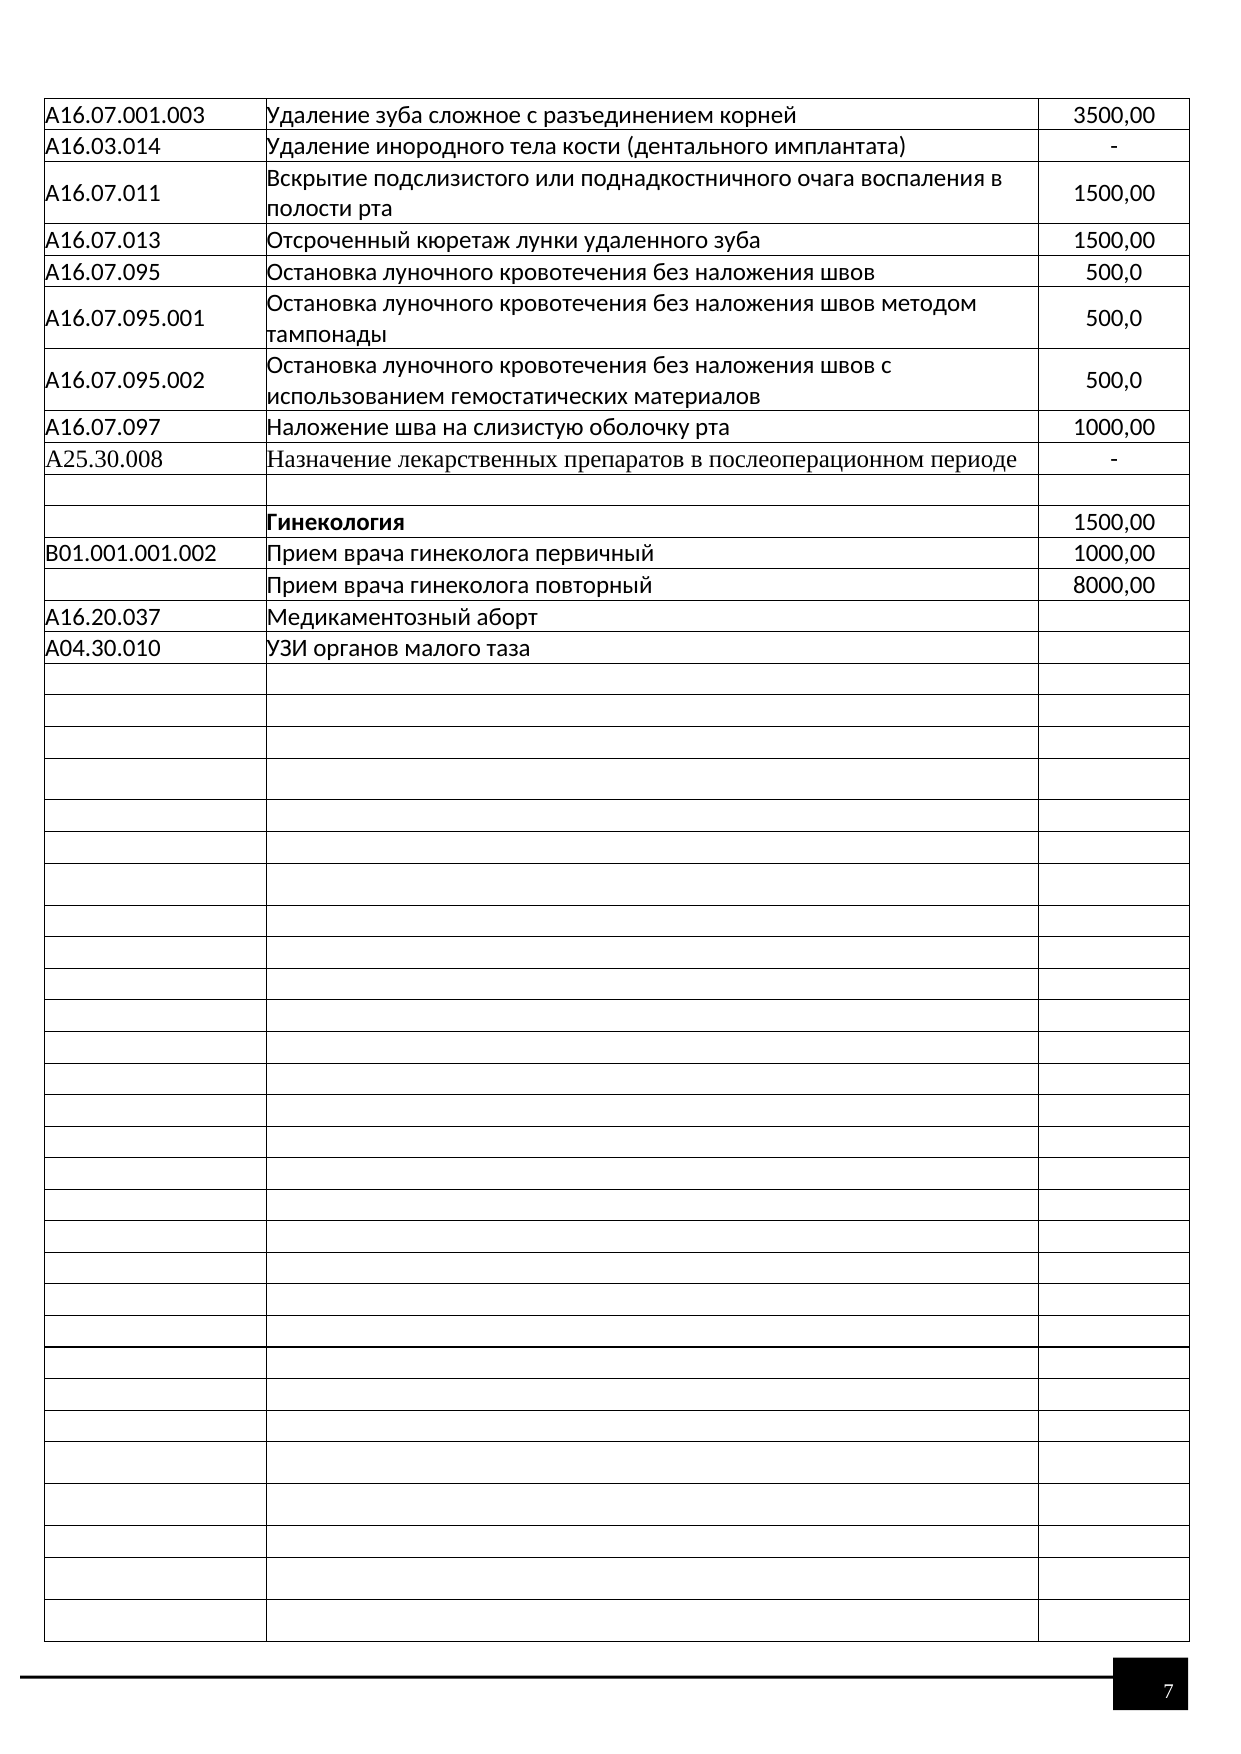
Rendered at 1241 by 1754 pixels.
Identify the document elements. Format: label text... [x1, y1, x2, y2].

table_cell - [1039, 443, 1189, 473]
table_cell 500,0 [1039, 349, 1189, 410]
table_cell [1039, 1348, 1189, 1378]
table_cell [267, 695, 1038, 726]
table_cell [45, 906, 266, 936]
table_cell [267, 1284, 1038, 1315]
table_cell [1039, 1221, 1189, 1252]
table_cell [1039, 1127, 1189, 1157]
table_cell [267, 1600, 1038, 1641]
table_cell [1039, 1484, 1189, 1525]
table_cell [267, 1316, 1038, 1346]
table_cell А16.07.095.001 [45, 287, 266, 348]
table_cell [45, 832, 266, 862]
table_cell [267, 800, 1038, 831]
table_cell [45, 759, 266, 799]
table_cell [267, 906, 1038, 936]
table_cell [45, 969, 266, 999]
table_cell [267, 1127, 1038, 1157]
table_cell [1039, 1032, 1189, 1062]
table_cell А16.07.097 [45, 411, 266, 442]
table_cell [267, 832, 1038, 862]
table_cell 3500,00 [1039, 99, 1189, 129]
table_cell [1039, 1190, 1189, 1220]
table_cell [267, 1032, 1038, 1062]
table_cell [1039, 1284, 1189, 1315]
table_cell [1039, 664, 1189, 694]
table_cell 8000,00 [1039, 569, 1189, 600]
table_cell [1039, 1600, 1189, 1641]
table_cell [1039, 906, 1189, 936]
table_cell [267, 1095, 1038, 1126]
table_cell [267, 1558, 1038, 1598]
table_cell [267, 937, 1038, 968]
table_cell [45, 695, 266, 726]
table_cell [1039, 832, 1189, 862]
table_cell А16.07.001.003 [45, 99, 266, 129]
table_cell [267, 1526, 1038, 1557]
table_cell А16.07.095.002 [45, 349, 266, 410]
table_cell [1039, 1000, 1189, 1031]
table_cell [267, 1379, 1038, 1409]
table_cell A16.03.014 [45, 130, 266, 161]
table_cell Прием врача гинеколога первичный [267, 538, 1038, 568]
table_cell [1039, 800, 1189, 831]
table_cell Остановка луночного кровотечения без наложения швов методом тампонады [267, 287, 1038, 348]
table_cell [1039, 727, 1189, 757]
table_cell 1500,00 [1039, 224, 1189, 254]
table_cell [1039, 695, 1189, 726]
table_cell [1039, 601, 1189, 631]
table_cell [267, 1000, 1038, 1031]
table_cell [45, 1032, 266, 1062]
table_cell Отсроченный кюретаж лунки удаленного зуба [267, 224, 1038, 254]
table_cell [267, 1190, 1038, 1220]
table_cell [45, 1316, 266, 1346]
table_cell Наложение шва на слизистую оболочку рта [267, 411, 1038, 442]
table_cell [45, 1190, 266, 1220]
table_cell 1500,00 [1039, 506, 1189, 537]
table_cell [267, 969, 1038, 999]
table_cell [1039, 1253, 1189, 1283]
table_cell [45, 475, 266, 505]
table_cell [45, 1600, 266, 1641]
table_cell А16.07.095 [45, 256, 266, 286]
table_cell Остановка луночного кровотечения без наложения швов с использованием гемостатических материалов [267, 349, 1038, 410]
table_cell А16.07.011 [45, 162, 266, 223]
table_cell [45, 864, 266, 904]
table_cell [267, 864, 1038, 904]
table_cell [1039, 1526, 1189, 1557]
table_cell [267, 1158, 1038, 1189]
table_cell [45, 1158, 266, 1189]
table_cell [45, 1095, 266, 1126]
table_cell 500,0 [1039, 256, 1189, 286]
table_cell [1039, 1316, 1189, 1346]
table_cell [45, 1526, 266, 1557]
table_cell [267, 1484, 1038, 1525]
table_cell [45, 727, 266, 757]
table_cell [45, 1411, 266, 1441]
table_cell [1039, 937, 1189, 968]
table_cell [45, 664, 266, 694]
table_cell [1039, 1411, 1189, 1441]
table_cell Прием врача гинеколога повторный [267, 569, 1038, 600]
table_cell [45, 1253, 266, 1283]
table_cell [45, 506, 266, 537]
table_cell [267, 664, 1038, 694]
table_cell [267, 1253, 1038, 1283]
table_cell [45, 1348, 266, 1378]
table_cell [45, 1379, 266, 1409]
table_cell 1000,00 [1039, 411, 1189, 442]
table_cell 500,0 [1039, 287, 1189, 348]
table_cell А16.20.037 [45, 601, 266, 631]
table_cell Удаление инородного тела кости (дентального имплантата) [267, 130, 1038, 161]
table_cell [1039, 969, 1189, 999]
table_cell [267, 475, 1038, 505]
table_cell Остановка луночного кровотечения без наложения швов [267, 256, 1038, 286]
table_cell [45, 1284, 266, 1315]
table_cell [267, 1064, 1038, 1094]
table_cell [1039, 632, 1189, 663]
table_cell [1039, 864, 1189, 904]
table_cell [1039, 1379, 1189, 1409]
table_cell [1039, 1558, 1189, 1598]
table_cell Гинекология [267, 506, 1038, 537]
table_cell [267, 1411, 1038, 1441]
table_cell [267, 759, 1038, 799]
table_cell Вскрытие подслизистого или поднадкостничного очага воспаления в полости рта [267, 162, 1038, 223]
table_cell [267, 1221, 1038, 1252]
table_cell [1039, 1064, 1189, 1094]
table_cell [267, 1442, 1038, 1483]
table_cell [45, 1484, 266, 1525]
table_cell [45, 1127, 266, 1157]
table_cell [45, 800, 266, 831]
table_cell - [1039, 130, 1189, 161]
table_cell [1039, 1158, 1189, 1189]
table_cell Удаление зуба сложное с разъединением корней [267, 99, 1038, 129]
table_cell 1500,00 [1039, 162, 1189, 223]
table_cell [267, 727, 1038, 757]
table_cell [1039, 1442, 1189, 1483]
table_cell А25.30.008 [45, 443, 266, 473]
table_cell А16.07.013 [45, 224, 266, 254]
table_cell [45, 937, 266, 968]
table_cell [45, 1221, 266, 1252]
table_cell [45, 1000, 266, 1031]
table_cell [45, 1442, 266, 1483]
table_cell [45, 1064, 266, 1094]
table_cell УЗИ органов малого таза [267, 632, 1038, 663]
table_cell [45, 569, 266, 600]
table_cell [1039, 475, 1189, 505]
table_cell [45, 1558, 266, 1598]
table_cell Медикаментозный аборт [267, 601, 1038, 631]
table_cell 1000,00 [1039, 538, 1189, 568]
table_cell [267, 1348, 1038, 1378]
table_cell Назначение лекарственных препаратов в послеоперационном периоде [267, 443, 1038, 473]
table_cell [1039, 1095, 1189, 1126]
table_cell В01.001.001.002 [45, 538, 266, 568]
table_cell [1039, 759, 1189, 799]
table_cell А04.30.010 [45, 632, 266, 663]
